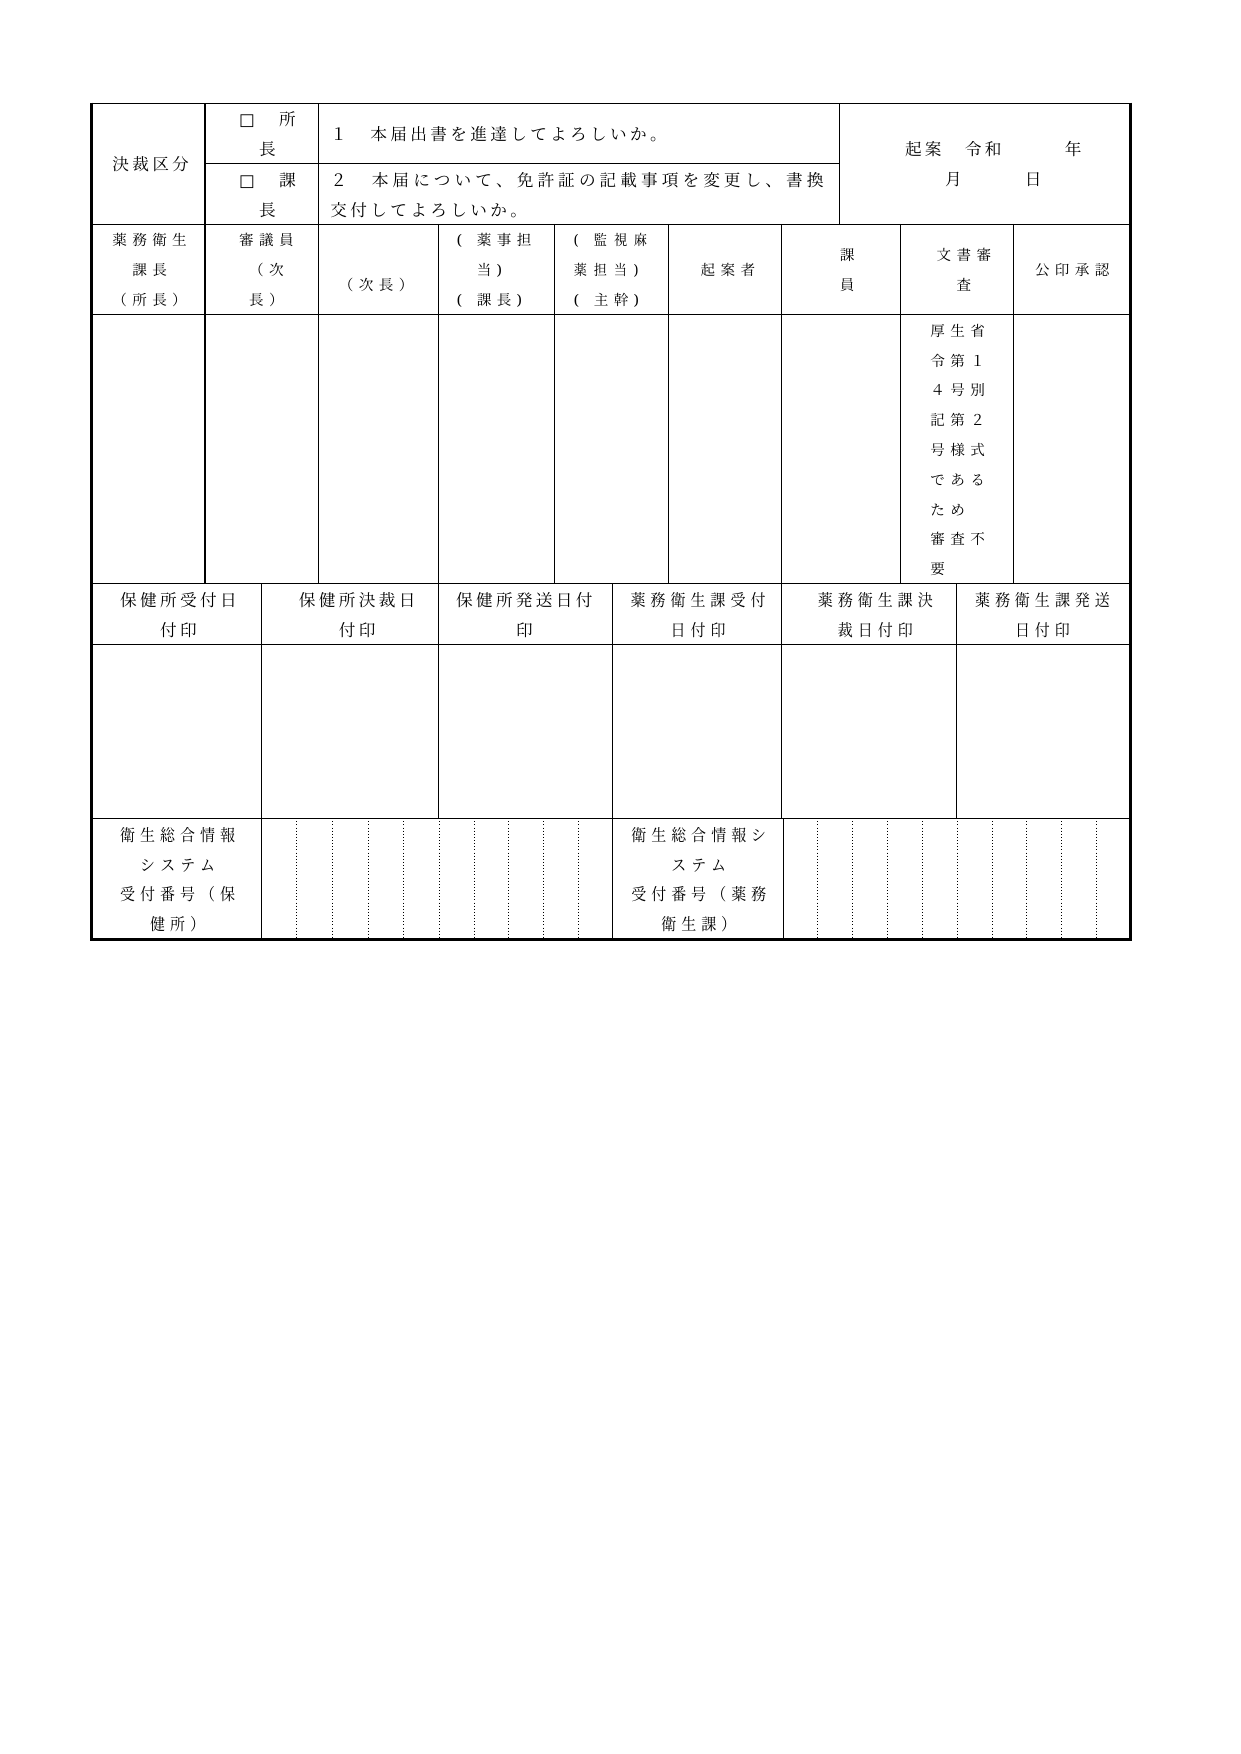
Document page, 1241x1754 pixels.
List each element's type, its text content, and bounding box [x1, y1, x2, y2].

table_cell □ 所長 [206, 104, 318, 163]
table_cell 薬務衛生課受付日付印 [613, 584, 781, 644]
table_cell [818, 819, 853, 938]
table_cell 審議員 （次長） [206, 225, 318, 314]
table_cell 衛生総合情報システム 受付番号（薬務衛生課） [613, 819, 783, 938]
table_cell [1014, 315, 1129, 583]
table_cell [853, 819, 888, 938]
table_cell 保健所発送日付印 [439, 584, 612, 644]
table_cell (監視麻薬担当) (主幹) [555, 225, 668, 314]
table_cell [922, 819, 957, 938]
table_cell 公印承認 [1014, 225, 1129, 314]
table_cell [368, 819, 404, 938]
table_cell １ 本届出書を進達してよろしいか。 [319, 104, 839, 163]
table_cell ２ 本届について、免許証の記載事項を変更し、書換交付してよろしいか。 [319, 164, 839, 224]
table_cell [555, 315, 668, 583]
table_cell [669, 315, 781, 583]
table_cell □ 課長 [206, 164, 318, 224]
table_cell [93, 645, 261, 818]
table_cell [439, 315, 554, 583]
table_cell (薬事担当) (課長) [439, 225, 554, 314]
table_cell [1062, 819, 1096, 938]
table_cell [439, 645, 612, 818]
table_cell [319, 315, 438, 583]
table_cell [992, 819, 1027, 938]
table_cell [509, 819, 544, 938]
table_cell [1096, 819, 1129, 938]
table_cell [888, 819, 922, 938]
table_cell [544, 819, 578, 938]
table_cell [404, 819, 439, 938]
table_cell [782, 315, 900, 583]
table_cell （次長） [319, 225, 438, 314]
table_cell 衛生総合情報システム 受付番号（保健所） [93, 819, 261, 938]
table_cell [262, 645, 438, 818]
table_cell [474, 819, 509, 938]
table_cell [297, 819, 332, 938]
table_cell [93, 315, 204, 583]
table_cell [957, 819, 992, 938]
table_cell [440, 819, 474, 938]
table_cell 薬務衛生課発送日付印 [957, 584, 1129, 644]
table_cell [579, 819, 612, 938]
table_cell [262, 819, 297, 938]
table_cell [613, 645, 781, 818]
table_cell 保健所受付日付印 [93, 584, 261, 644]
table_cell [1027, 819, 1062, 938]
table_cell [332, 819, 368, 938]
table_cell 文書審査 [901, 225, 1013, 314]
table_cell 厚生省令第１４号別記第２号様式であるため 審査不要 [901, 315, 1013, 583]
table_cell 起案 令和 年 月 日 [840, 104, 1129, 224]
table_cell [782, 645, 956, 818]
table_cell 保健所決裁日付印 [262, 584, 438, 644]
table_cell 起案者 [669, 225, 781, 314]
table_cell 課 員 [782, 225, 900, 314]
table_cell 薬務衛生課決裁日付印 [782, 584, 956, 644]
table_cell 薬務衛生課長 （所長） [93, 225, 204, 314]
table_cell [957, 645, 1129, 818]
table_cell 決裁区分 [93, 104, 204, 224]
table_cell [784, 819, 818, 938]
table_cell [206, 315, 318, 583]
